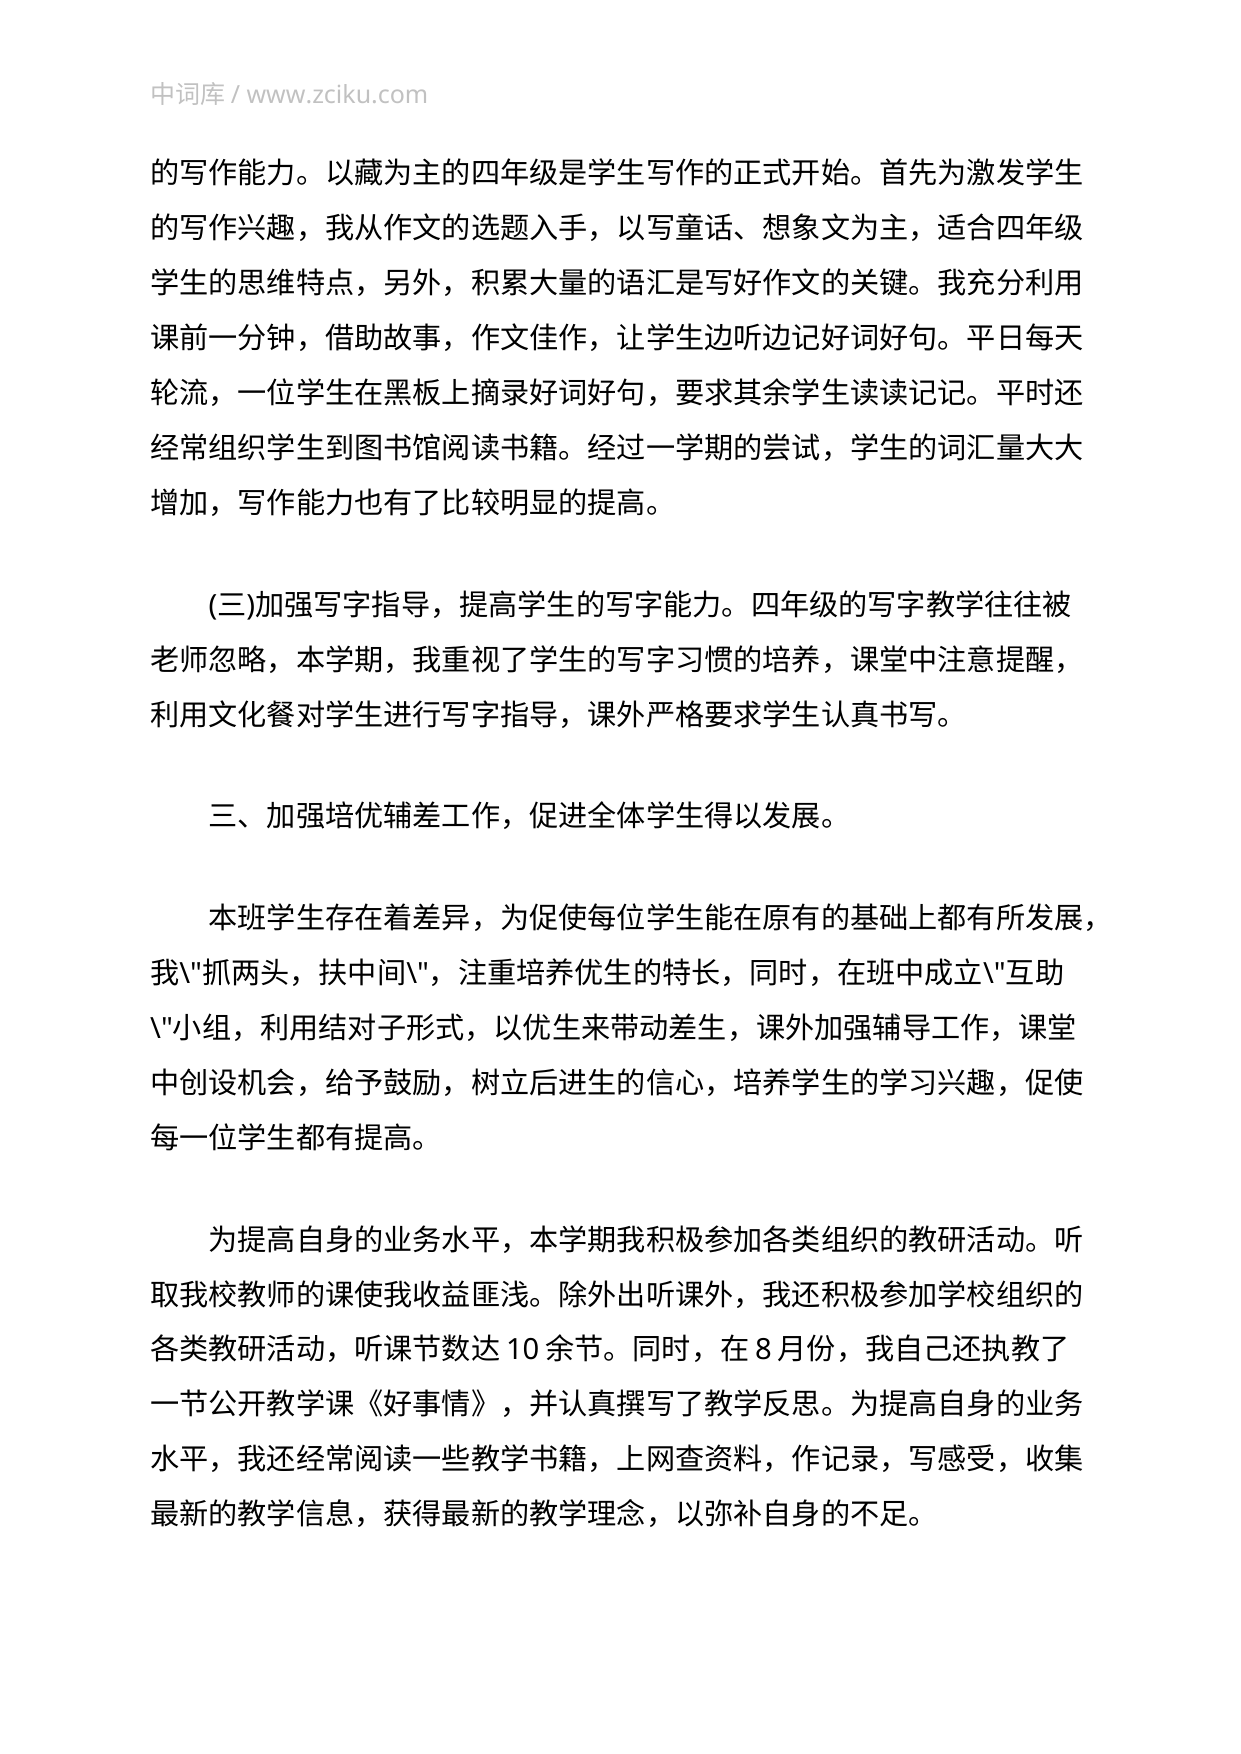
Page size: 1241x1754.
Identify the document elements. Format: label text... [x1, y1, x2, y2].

text 三、加强培优辅差工作，促进全体学生得以发展。 [150, 793, 1090, 835]
text 本班学生存在着差异，为促使每位学生能在原有的基础上都有所发展，我\"抓两头，扶中间\"，注重培养优生的特长，同时，在班中成立\"互助\"小组，利用结对子形式，以优生来带动差生，课外加强辅导工作，课堂中创设机会，给予鼓励，树立后进生的信心，培养学生的学习兴趣，促使每一位学生都有提高。 [150, 894, 1090, 1157]
text (三)加强写字指导，提高学生的写字能力。四年级的写字教学往往被老师忽略，本学期，我重视了学生的写字习惯的培养，课堂中注意提醒，利用文化餐对学生进行写字指导，课外严格要求学生认真书写。 [150, 581, 1090, 733]
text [150, 150, 1090, 522]
text 为提高自身的业务水平，本学期我积极参加各类组织的教研活动。听取我校教师的课使我收益匪浅。除外出听课外，我还积极参加学校组织的各类教研活动，听课节数达10余节。同时，在8月份，我自己还执教了一节公开教学课《好事情》，并认真撰写了教学反思。为提高自身的业务水平，我还经常阅读一些教学书籍，上网查资料，作记录，写感受，收集最新的教学信息，获得最新的教学理念，以弥补自身的不足。 [150, 1216, 1090, 1533]
